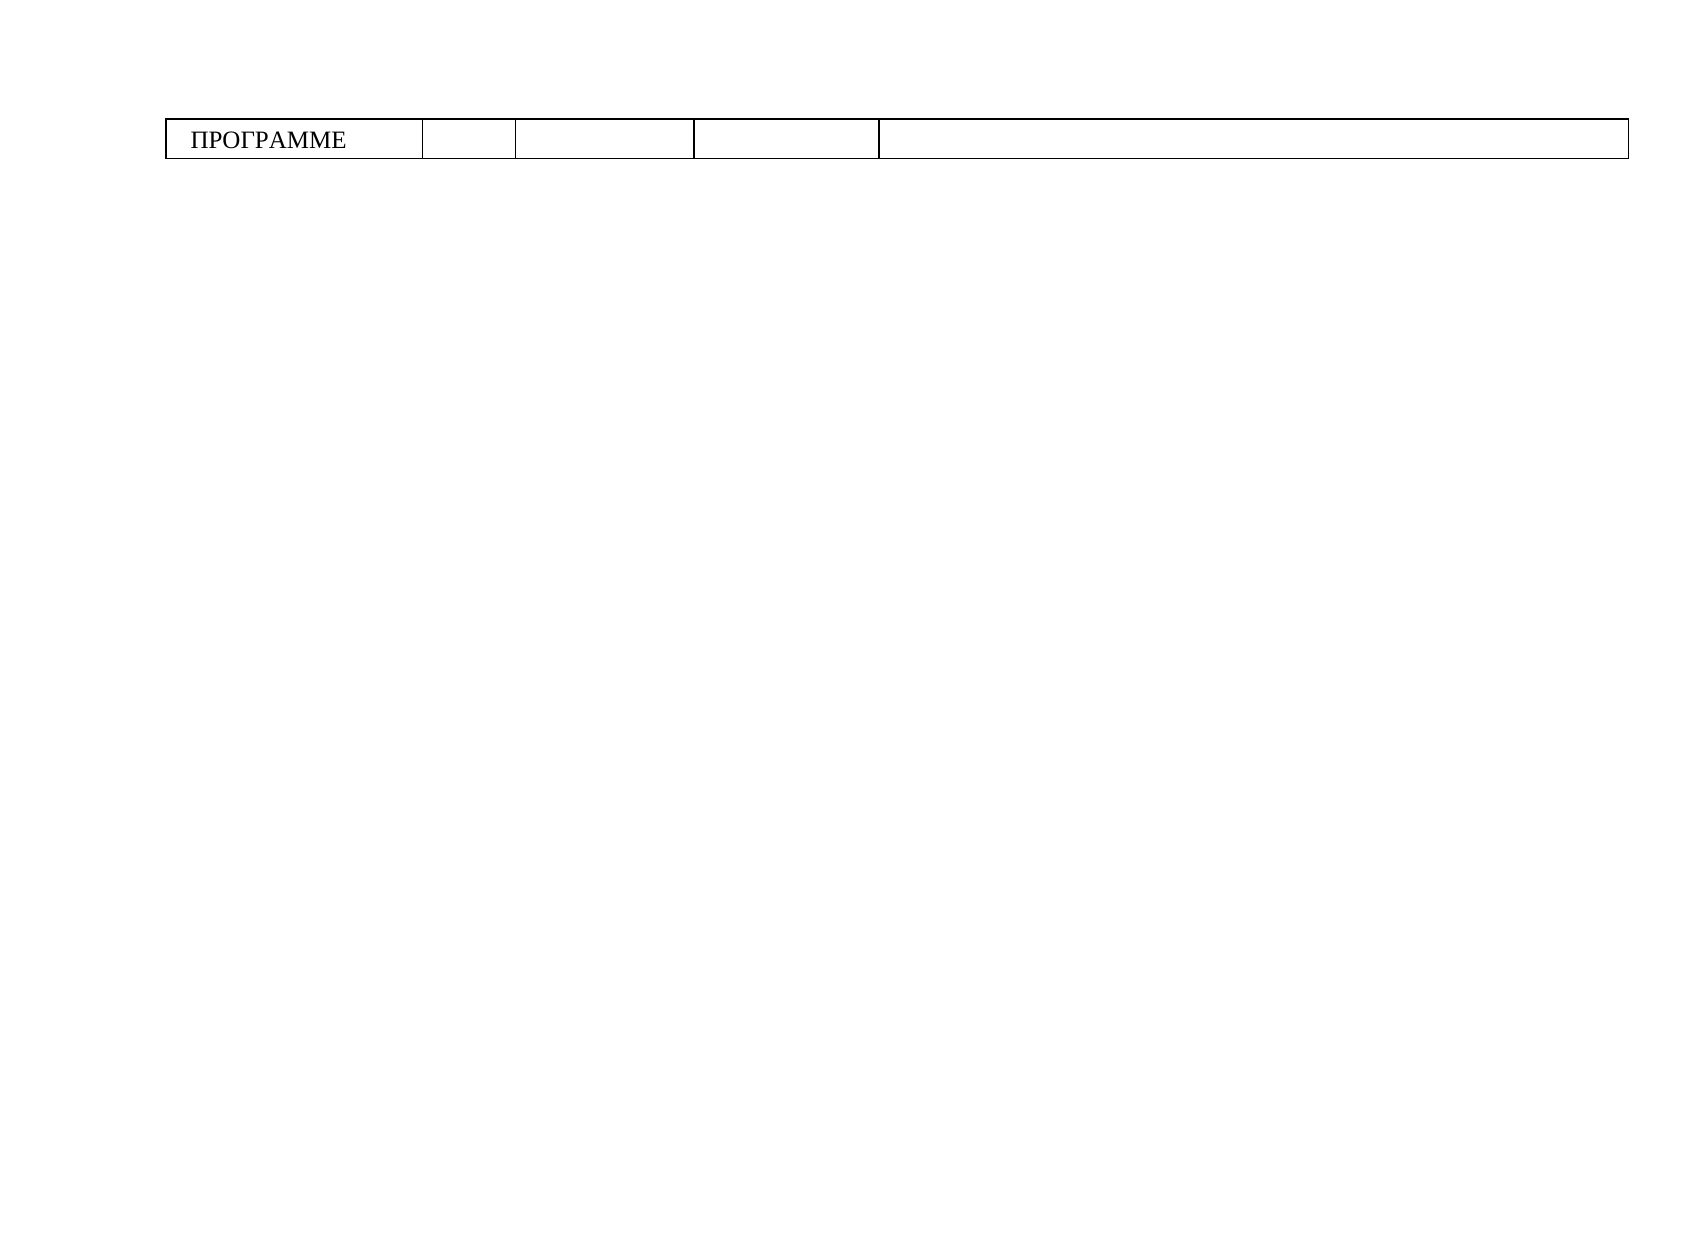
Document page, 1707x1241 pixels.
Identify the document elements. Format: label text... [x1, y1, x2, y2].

table_cell 28 [695, 120, 878, 157]
table_cell 34 [423, 120, 515, 157]
table_cell 0 [516, 120, 693, 157]
table_cell [880, 120, 1628, 157]
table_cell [167, 120, 422, 157]
